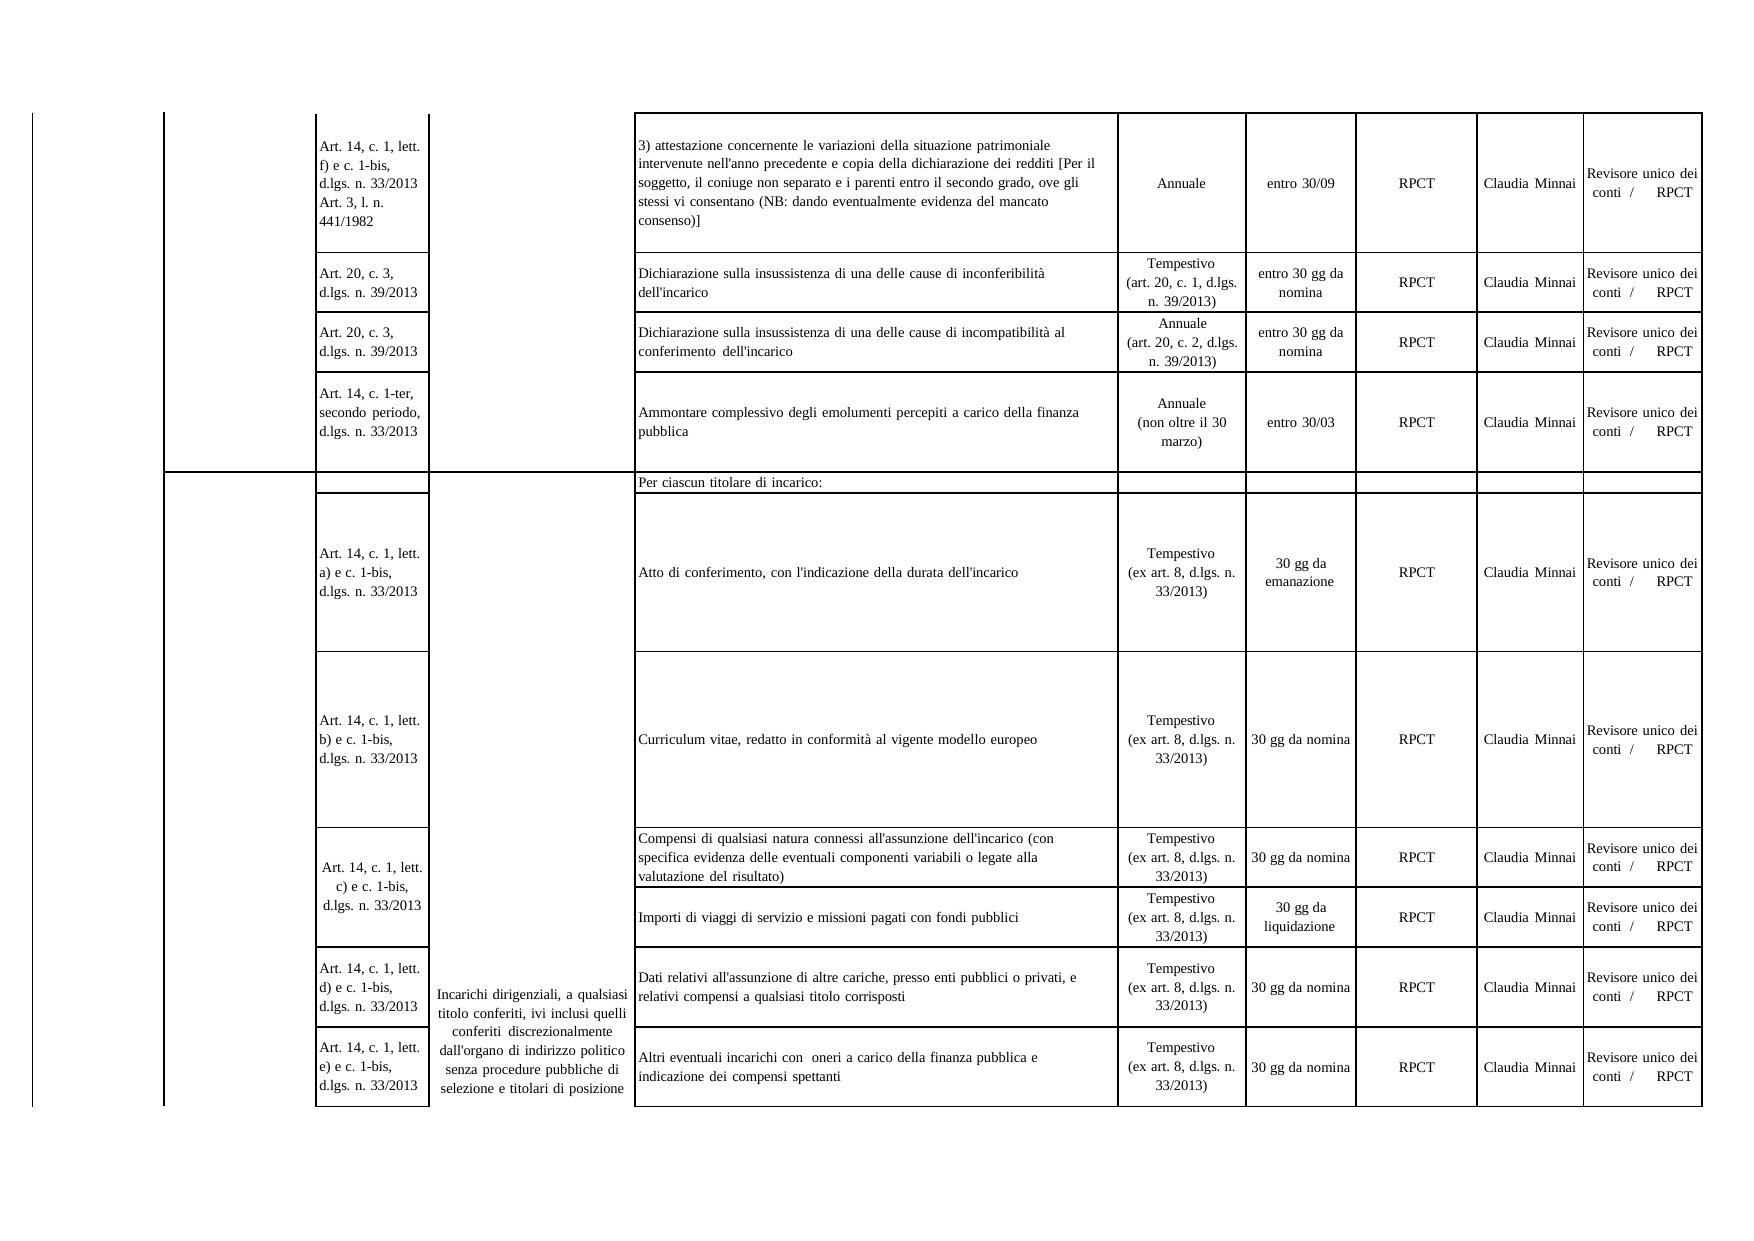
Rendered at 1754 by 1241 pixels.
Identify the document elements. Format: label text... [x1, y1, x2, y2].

table_cell entro 30/03 [1247, 373, 1355, 471]
table_cell Tempestivo (ex art. 8, d.lgs. n. 33/2013) [1119, 652, 1245, 826]
table_cell Claudia Minnai [1478, 373, 1583, 471]
table_cell [165, 473, 315, 1106]
table_cell 30 gg da nomina [1247, 1028, 1355, 1106]
table_cell entro 30 gg da nomina [1247, 313, 1355, 371]
table_cell RPCT [1357, 494, 1476, 651]
table_cell Art. 20, c. 3, d.lgs. n. 39/2013 [317, 313, 428, 371]
table_cell RPCT [1357, 948, 1476, 1026]
table_cell [1247, 473, 1355, 492]
table_cell Revisore unico dei conti / RPCT [1584, 652, 1701, 826]
table_cell Incarichi dirigenziali, a qualsiasi titolo conferiti, ivi inclusi quelli conferiti discrezionalmente dall'organo di indirizzo politico senza procedure pubbliche di selezione e titolari di posizione [430, 473, 634, 1106]
table_cell Claudia Minnai [1478, 948, 1583, 1026]
table_cell 30 gg da nomina [1247, 828, 1355, 886]
table_cell Claudia Minnai [1478, 828, 1583, 886]
table_cell Revisore unico dei conti / RPCT [1584, 313, 1701, 371]
table_cell RPCT [1357, 652, 1476, 826]
table_cell Claudia Minnai [1478, 313, 1583, 371]
table_cell Revisore unico dei conti / RPCT [1584, 253, 1701, 311]
table_cell Altri eventuali incarichi con oneri a carico della finanza pubblica e indicazione dei compensi spettanti [636, 1028, 1117, 1106]
table_cell Tempestivo (art. 20, c. 1, d.lgs. n. 39/2013) [1119, 253, 1245, 311]
table_cell Claudia Minnai [1478, 888, 1583, 946]
table_cell Curriculum vitae, redatto in conformità al vigente modello europeo [636, 652, 1117, 826]
table_cell Importi di viaggi di servizio e missioni pagati con fondi pubblici [636, 888, 1117, 946]
table_header 3) attestazione concernente le variazioni della situazione patrimoniale intervenute nell'anno precedente e copia della dichiarazione dei redditi [Per il soggetto, il coniuge non separato e i parenti entro il secondo grado, ove gli stessi vi consentano (NB: dando eventualmente evidenza del mancato consenso)] [636, 114, 1117, 251]
table_cell Art. 14, c. 1, lett. d) e c. 1-bis, d.lgs. n. 33/2013 [317, 948, 428, 1026]
table_cell Claudia Minnai [1478, 1028, 1583, 1106]
table_cell Art. 20, c. 3, d.lgs. n. 39/2013 [317, 253, 428, 311]
table_cell [1478, 473, 1583, 492]
table_cell Per ciascun titolare di incarico: [636, 473, 1117, 492]
table_cell Art. 14, c. 1, lett. e) e c. 1-bis, d.lgs. n. 33/2013 [317, 1028, 428, 1106]
table_cell RPCT [1357, 828, 1476, 886]
table_header Art. 14, c. 1, lett. f) e c. 1-bis, d.lgs. n. 33/2013 Art. 3, l. n. 441/1982 [316, 112, 429, 251]
table_cell Art. 14, c. 1, lett. c) e c. 1-bis, d.lgs. n. 33/2013 [317, 828, 428, 946]
table_header RPCT [1357, 114, 1476, 251]
table_cell Art. 14, c. 1, lett. b) e c. 1-bis, d.lgs. n. 33/2013 [317, 652, 428, 826]
table_cell Atto di conferimento, con l'indicazione della durata dell'incarico [636, 494, 1117, 651]
table_header [165, 112, 316, 471]
table_cell Tempestivo (ex art. 8, d.lgs. n. 33/2013) [1119, 828, 1245, 886]
table_cell Revisore unico dei conti / RPCT [1584, 494, 1701, 651]
table_cell Dichiarazione sulla insussistenza di una delle cause di incompatibilità al conferimento dell'incarico [636, 313, 1117, 371]
table_header entro 30/09 [1247, 114, 1355, 251]
table_header Claudia Minnai [1478, 114, 1583, 251]
table_cell 30 gg da emanazione [1247, 494, 1355, 651]
table_cell Revisore unico dei conti / RPCT [1584, 1028, 1701, 1106]
table_cell Dati relativi all'assunzione di altre cariche, presso enti pubblici o privati, e relativi compensi a qualsiasi titolo corrisposti [636, 948, 1117, 1026]
table_cell Claudia Minnai [1478, 494, 1583, 651]
table_cell Ammontare complessivo degli emolumenti percepiti a carico della finanza pubblica [636, 373, 1117, 471]
table_cell Art. 14, c. 1, lett. a) e c. 1-bis, d.lgs. n. 33/2013 [317, 494, 428, 651]
table_cell Revisore unico dei conti / RPCT [1584, 888, 1701, 946]
table_cell Revisore unico dei conti / RPCT [1584, 373, 1701, 471]
table_cell Dichiarazione sulla insussistenza di una delle cause di inconferibilità dell'incarico [636, 253, 1117, 311]
table_cell RPCT [1357, 373, 1476, 471]
table_cell Claudia Minnai [1478, 253, 1583, 311]
table_cell [317, 473, 428, 492]
table_cell 30 gg da nomina [1247, 652, 1355, 826]
table_cell 30 gg da nomina [1247, 948, 1355, 1026]
table_cell Annuale (art. 20, c. 2, d.lgs. n. 39/2013) [1119, 313, 1245, 371]
table_cell RPCT [1357, 1028, 1476, 1106]
table_cell Claudia Minnai [1478, 652, 1583, 826]
table_cell RPCT [1357, 888, 1476, 946]
table_cell entro 30 gg da nomina [1247, 253, 1355, 311]
table_header [429, 112, 634, 471]
table_cell Annuale (non oltre il 30 marzo) [1119, 373, 1245, 471]
table_cell Tempestivo (ex art. 8, d.lgs. n. 33/2013) [1119, 1028, 1245, 1106]
table_header Annuale [1119, 114, 1245, 251]
table_header Revisore unico dei conti / RPCT [1584, 114, 1701, 251]
table_cell [1357, 473, 1476, 492]
table_cell Revisore unico dei conti / RPCT [1584, 948, 1701, 1026]
table_cell Art. 14, c. 1-ter, secondo periodo, d.lgs. n. 33/2013 [317, 373, 428, 471]
table_cell RPCT [1357, 313, 1476, 371]
table_cell [1119, 473, 1245, 492]
table_cell Compensi di qualsiasi natura connessi all'assunzione dell'incarico (con specifica evidenza delle eventuali componenti variabili o legate alla valutazione del risultato) [636, 828, 1117, 886]
table_cell Tempestivo (ex art. 8, d.lgs. n. 33/2013) [1119, 888, 1245, 946]
table_cell [1584, 473, 1701, 492]
table_cell 30 gg da liquidazione [1247, 888, 1355, 946]
table_cell Revisore unico dei conti / RPCT [1584, 828, 1701, 886]
table_cell Tempestivo (ex art. 8, d.lgs. n. 33/2013) [1119, 948, 1245, 1026]
table_cell RPCT [1357, 253, 1476, 311]
table_cell Tempestivo (ex art. 8, d.lgs. n. 33/2013) [1119, 494, 1245, 651]
